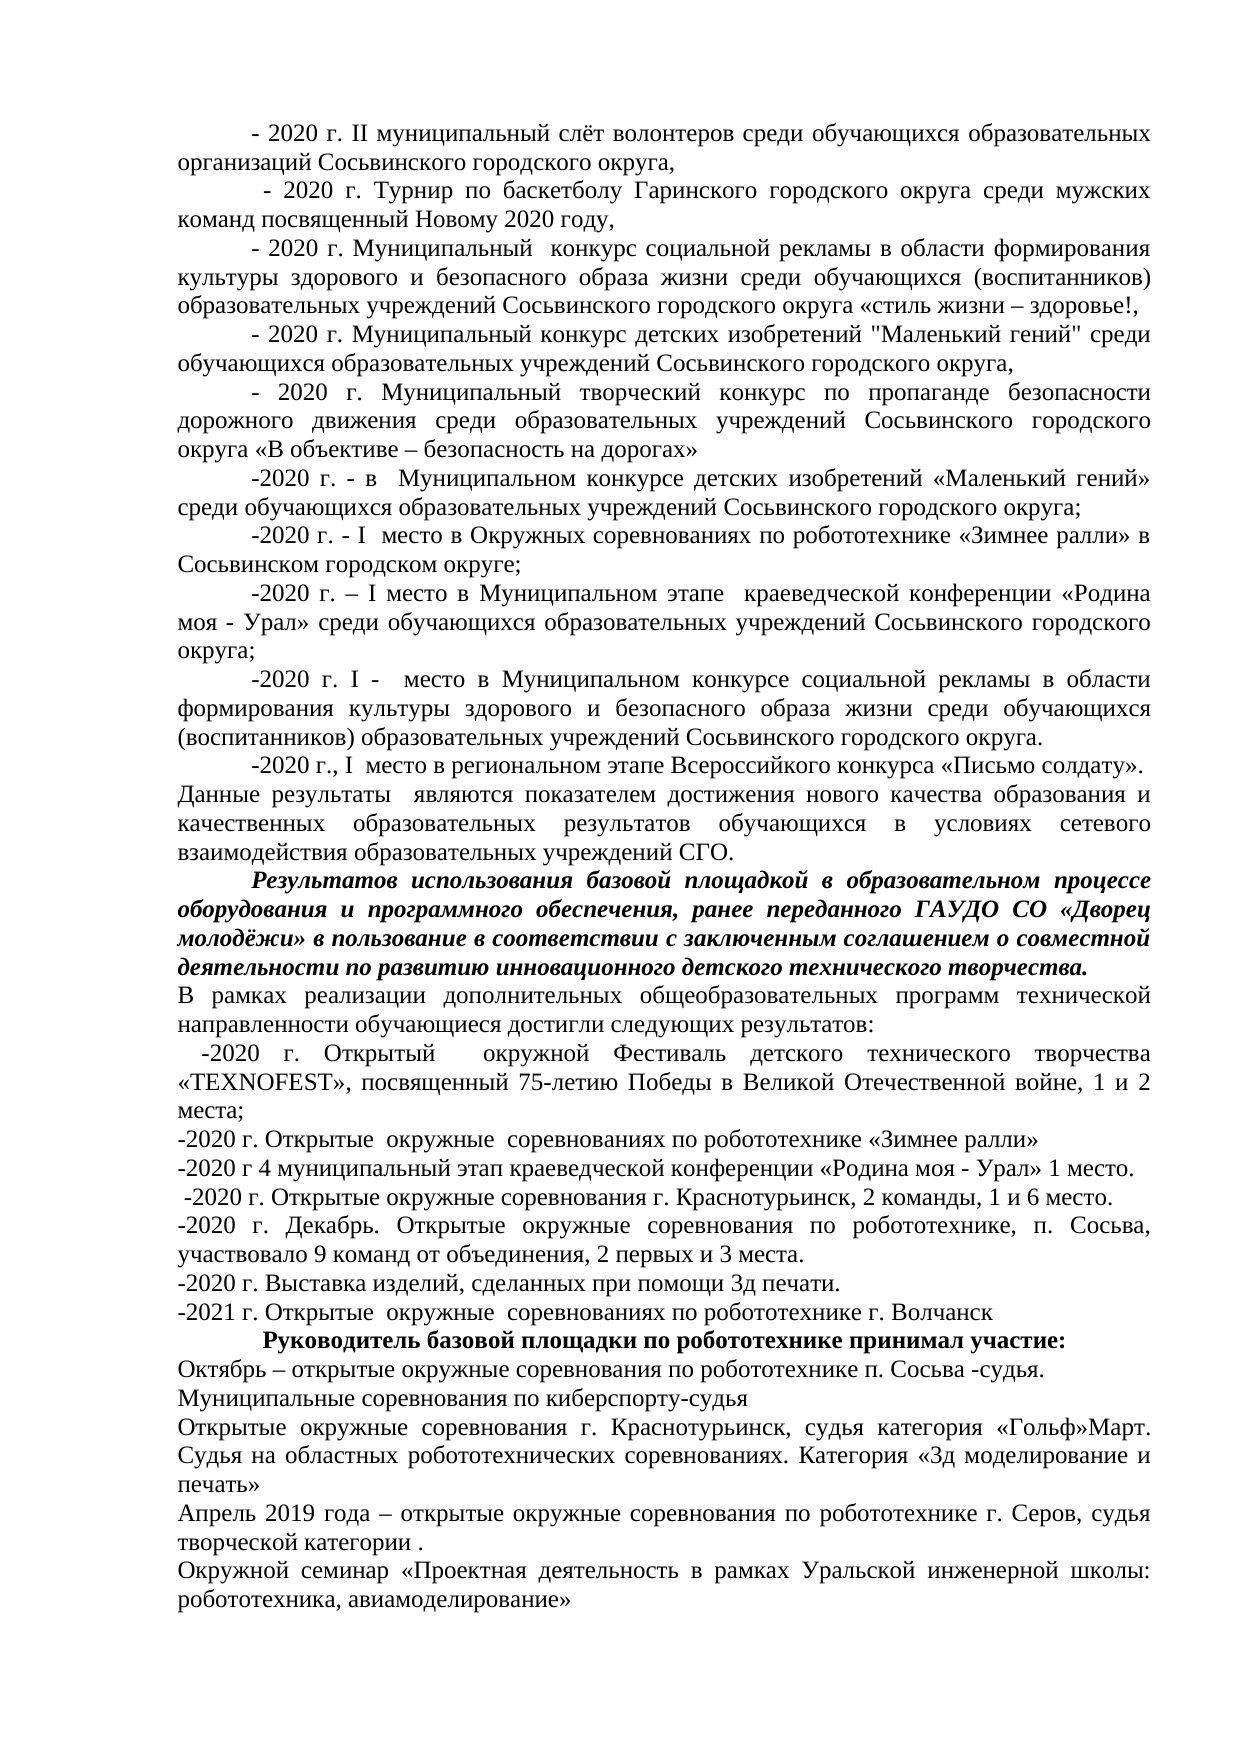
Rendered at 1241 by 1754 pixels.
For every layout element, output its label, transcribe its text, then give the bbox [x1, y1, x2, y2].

text Открытые окружные соревнования г. Краснотурьинск, судья категория «Гольф»Март. Судья на областных робототехнических соревнованиях. Категория «3д моделирование и печать» [177, 1412, 1152, 1498]
text - 2020 г. Муниципальный творческий конкурс по пропаганде безопасности дорожного движения среди образовательных учреждений Сосьвинского городского округа «В объективе – безопасность на дорогах» [177, 377, 1152, 463]
text -2020 г. – I место в Муниципальном этапе краеведческой конференции «Родина моя - Урал» среди обучающихся образовательных учреждений Сосьвинского городского округа; [177, 578, 1152, 664]
text -2020 г. - в Муниципальном конкурсе детских изобретений «Маленький гений» среди обучающихся образовательных учреждений Сосьвинского городского округа; [177, 463, 1152, 521]
text -2020 г., I место в региональном этапе Всероссийкого конкурса «Письмо солдату». [177, 751, 1152, 779]
text -2020 г. I - место в Муниципальном конкурсе социальной рекламы в области формирования культуры здорового и безопасного образа жизни среди обучающихся (воспитанников) образовательных учреждений Сосьвинского городского округа. [177, 664, 1152, 751]
text Данные результаты являются показателем достижения нового качества образования и качественных образовательных результатов обучающихся в условиях сетевого взаимодействия образовательных учреждений СГО. [177, 779, 1152, 866]
text - 2020 г. Турнир по баскетболу Гаринского городского округа среди мужских команд посвященный Новому 2020 году, [177, 176, 1152, 233]
text Октябрь – открытые окружные соревнования по робототехнике п. Сосьва -судья. [177, 1354, 1152, 1383]
text -2020 г. Открытый окружной Фестиваль детского технического творчества «TEXNOFEST», посвященный 75-летию Победы в Великой Отечественной войне, 1 и 2 места; [177, 1038, 1152, 1124]
text Руководитель базовой площадки по робототехнике принимал участие: [177, 1326, 1152, 1354]
text - 2020 г. Муниципальный конкурс детских изобретений "Маленький гений" среди обучающихся образовательных учреждений Сосьвинского городского округа, [177, 319, 1152, 377]
text Муниципальные соревнования по киберспорту-судья [177, 1383, 1152, 1412]
text Результатов использования базовой площадкой в образовательном процессе оборудования и программного обеспечения, ранее переданного ГАУДО СО «Дворец молодёжи» в пользование в соответствии с заключенным соглашением о совместной деятельности по развитию инновационного детского технического творчества. [177, 866, 1152, 981]
text -2020 г. Декабрь. Открытые окружные соревнования по робототехнике, п. Сосьва, участвовало 9 команд от объединения, 2 первых и 3 места. [177, 1211, 1152, 1268]
text -2020 г. - I место в Окружных соревнованиях по робототехнике «Зимнее ралли» в Сосьвинском городском округе; [177, 521, 1152, 578]
text Окружной семинар «Проектная деятельность в рамках Уральской инженерной школы: робототехника, авиамоделирование» [177, 1556, 1152, 1613]
text Апрель 2019 года – открытые окружные соревнования по робототехнике г. Серов, судья творческой категории . [177, 1498, 1152, 1556]
text -2020 г. Выставка изделий, сделанных при помощи 3д печати. [177, 1268, 1152, 1297]
text - 2020 г. Муниципальный конкурс социальной рекламы в области формирования культуры здорового и безопасного образа жизни среди обучающихся (воспитанников) образовательных учреждений Сосьвинского городского округа «стиль жизни – здоровье!, [177, 233, 1152, 319]
text В рамках реализации дополнительных общеобразовательных программ технической направленности обучающиеся достигли следующих результатов: [177, 981, 1152, 1038]
text -2020 г 4 муниципальный этап краеведческой конференции «Родина моя - Урал» 1 место. [177, 1153, 1152, 1182]
text - 2020 г. II муниципальный слёт волонтеров среди обучающихся образовательных организаций Сосьвинского городского округа, [177, 118, 1152, 176]
text -2020 г. Открытые окружные соревнованиях по робототехнике «Зимнее ралли» [177, 1124, 1152, 1153]
text -2021 г. Открытые окружные соревнованиях по робототехнике г. Волчанск [177, 1297, 1152, 1326]
text -2020 г. Открытые окружные соревнования г. Краснотурьинск, 2 команды, 1 и 6 место. [177, 1182, 1152, 1211]
